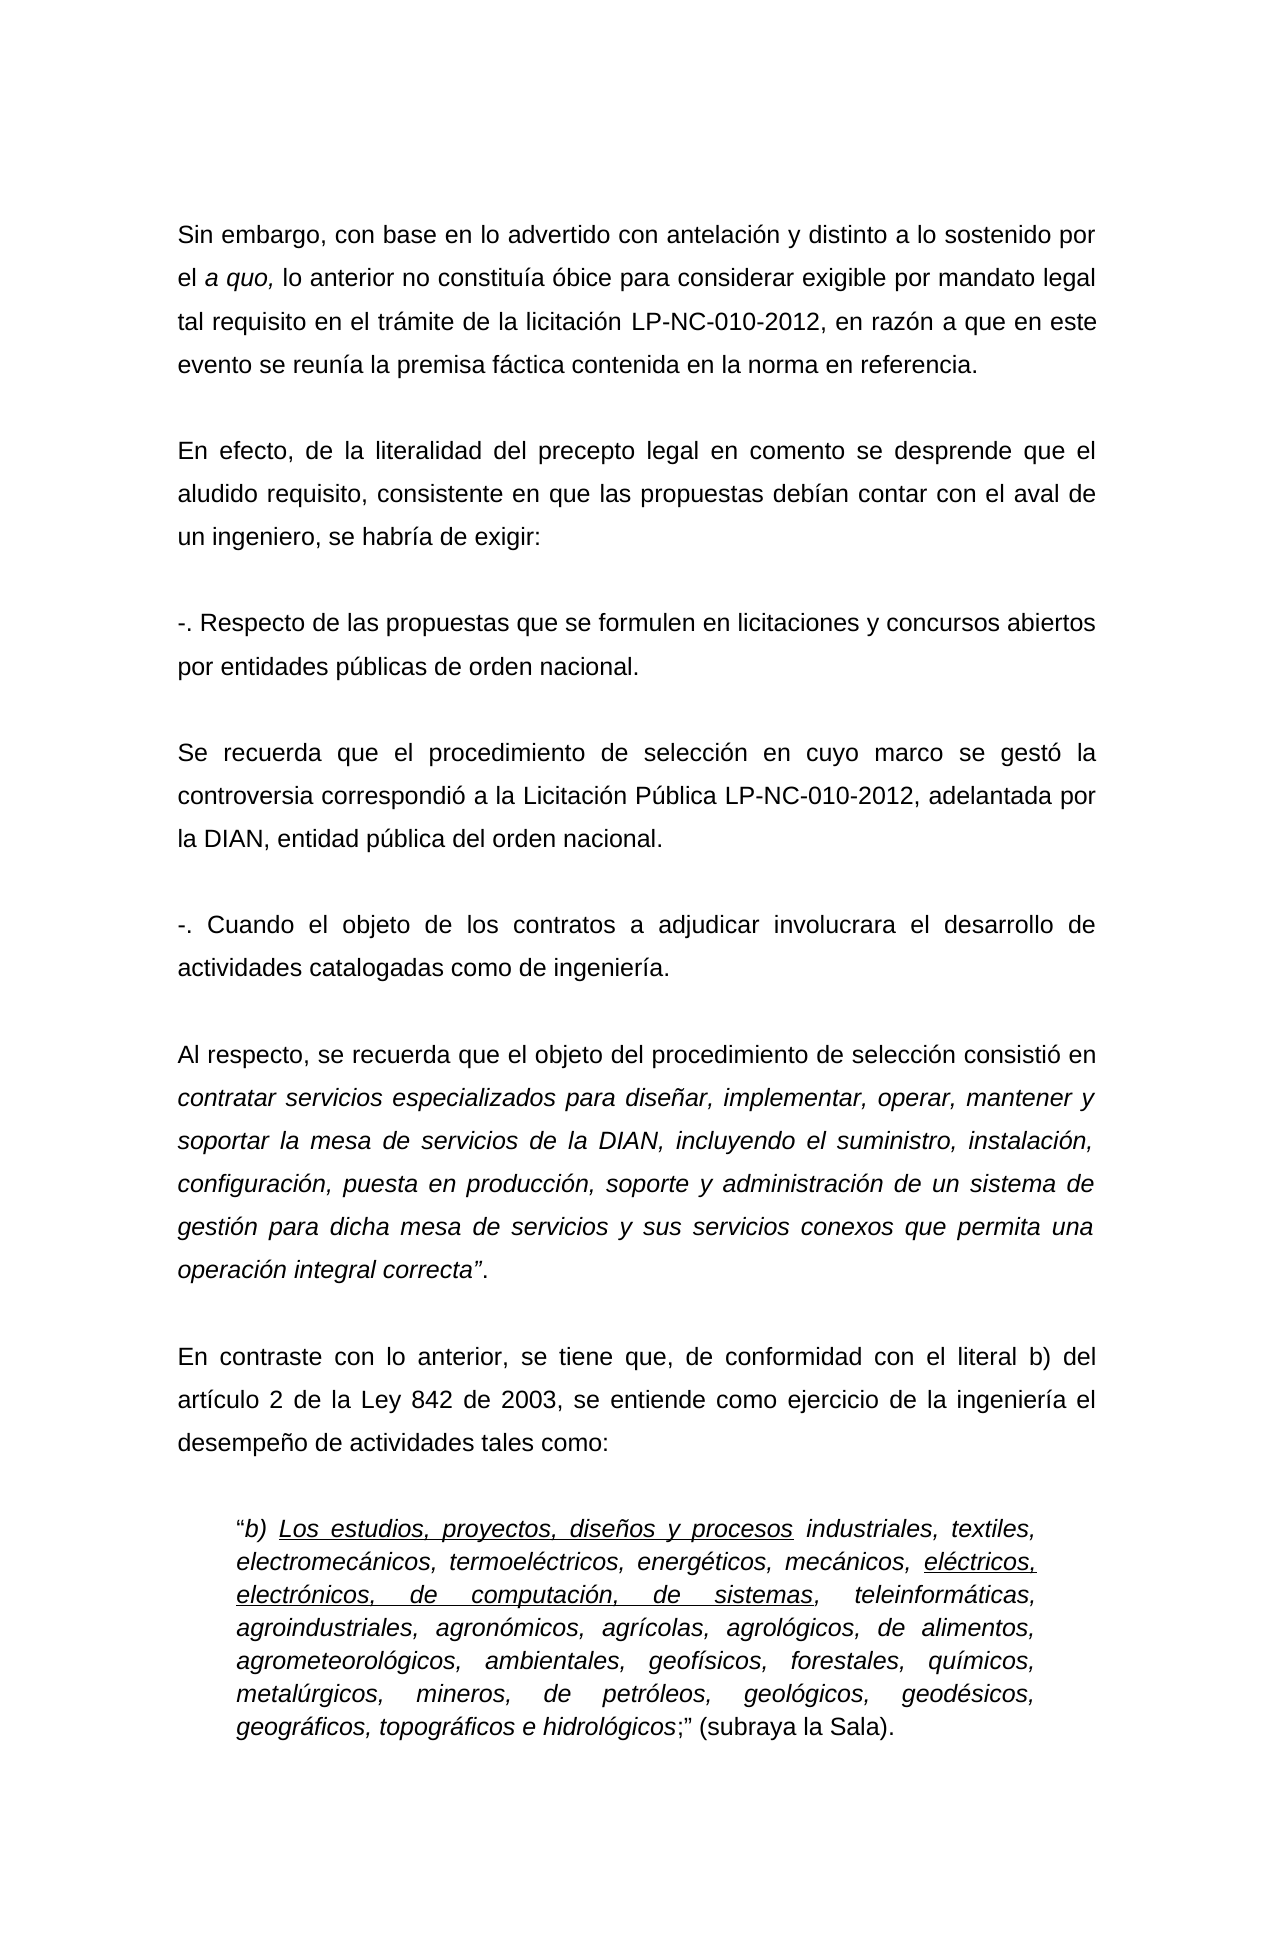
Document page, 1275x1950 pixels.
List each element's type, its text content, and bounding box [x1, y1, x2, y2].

text Al respecto, se recuerda que el objeto del procedimiento de selección consistió en contratar servicios especializados para diseñar, implementar, operar, mantener y soportar la mesa de servicios de la DIAN, incluyendo el suministro, instalación, configuración, puesta en producción, soporte y administración de un sistema de gestión para dicha mesa de servicios y sus servicios conexos que permita una operación integral correcta”. [177, 1040, 1098, 1284]
text Se recuerda que el procedimiento de selección en cuyo marco se gestó la controversia correspondió a la Licitación Pública LP-NC-010-2012, adelantada por la DIAN, entidad pública del orden nacional. [177, 738, 1098, 853]
text En efecto, de la literalidad del precepto legal en comento se desprende que el aludido requisito, consistente en que las propuestas debían contar con el aval de un ingeniero, se habría de exigir: [177, 436, 1098, 551]
text “b) Los estudios, proyectos, diseños y procesos industriales, textiles, electromecánicos, termoeléctricos, energéticos, mecánicos, eléctricos, electrónicos, de computación, de sistemas, teleinformáticas, agroindustriales, agronómicos, agrícolas, agrológicos, de alimentos, agrometeorológicos, ambientales, geofísicos, forestales, químicos, metalúrgicos, mineros, de petróleos, geológicos, geodésicos, geográficos, topográficos e hidrológicos;” (subraya la Sala). [236, 1514, 1039, 1741]
text En contraste con lo anterior, se tiene que, de conformidad con el literal b) del artículo 2 de la Ley 842 de 2003, se entiende como ejercicio de la ingeniería el desempeño de actividades tales como: [177, 1342, 1098, 1457]
text Sin embargo, con base en lo advertido con antelación y distinto a lo sostenido por el a quo, lo anterior no constituía óbice para considerar exigible por mandato legal tal requisito en el trámite de la licitación LP-NC-010-2012, en razón a que en este evento se reunía la premisa fáctica contenida en la norma en referencia. [177, 220, 1098, 378]
text -. Cuando el objeto de los contratos a adjudicar involucrara el desarrollo de actividades catalogadas como de ingeniería. [177, 910, 1098, 982]
text -. Respecto de las propuestas que se formulen en licitaciones y concursos abiertos por entidades públicas de orden nacional. [177, 608, 1098, 680]
